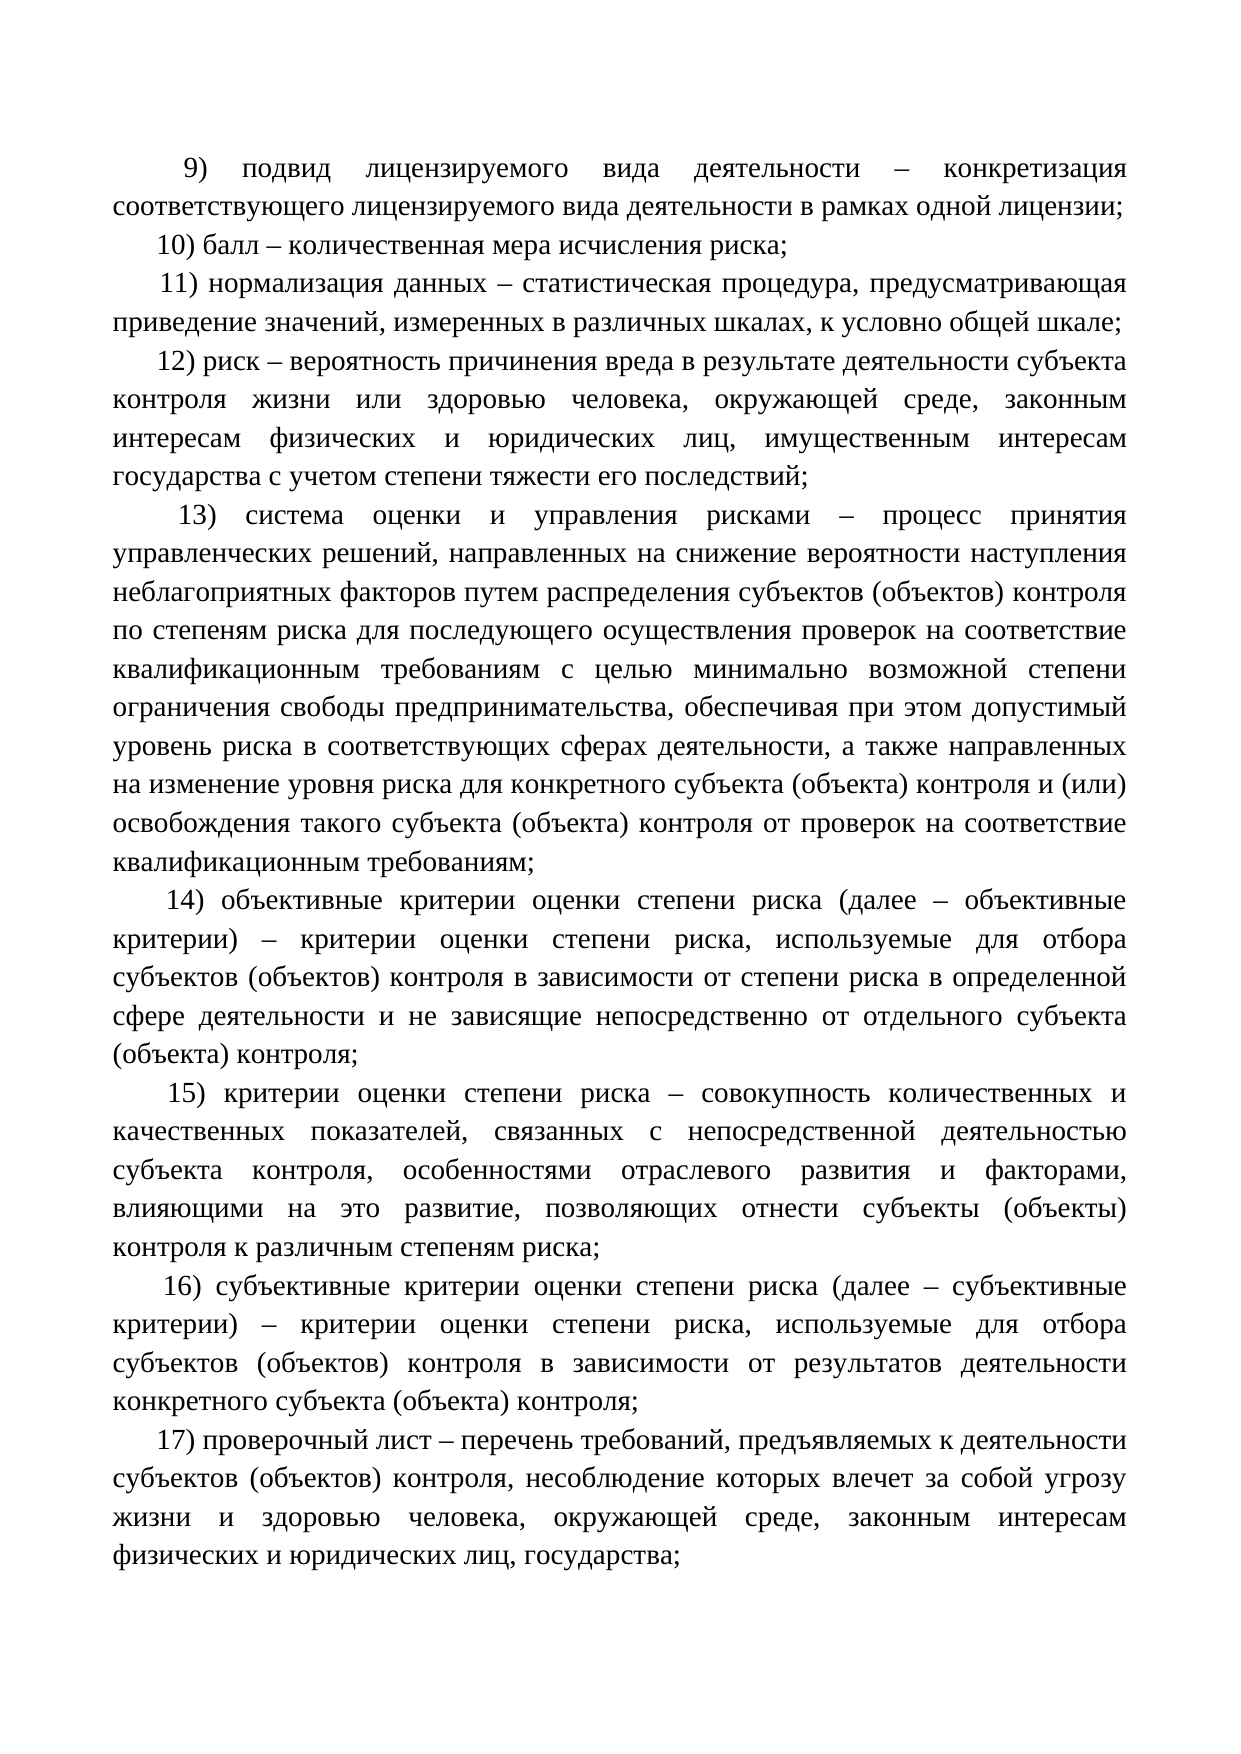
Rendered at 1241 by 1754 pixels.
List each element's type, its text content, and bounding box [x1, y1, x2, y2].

text 17) проверочный лист – перечень требований, предъявляемых к деятельности субъектов (объектов) контроля, несоблюдение которых влечет за собой угрозу жизни и здоровью человека, окружающей среде, законным интересам физических и юридических лиц, государства; [112, 1422, 1128, 1571]
text 12) риск – вероятность причинения вреда в результате деятельности субъекта контроля жизни или здоровью человека, окружающей среде, законным интересам физических и юридических лиц, имущественным интересам государства с учетом степени тяжести его последствий; [112, 343, 1128, 492]
text 11) нормализация данных – статистическая процедура, предусматривающая приведение значений, измеренных в различных шкалах, к условно общей шкале; [112, 266, 1128, 338]
text 14) объективные критерии оценки степени риска (далее – объективные критерии) – критерии оценки степени риска, используемые для отбора субъектов (объектов) контроля в зависимости от степени риска в определенной сфере деятельности и не зависящие непосредственно от отдельного субъекта (объекта) контроля; [112, 882, 1128, 1070]
text 13) система оценки и управления рисками – процесс принятия управленческих решений, направленных на снижение вероятности наступления неблагоприятных факторов путем распределения субъектов (объектов) контроля по степеням риска для последующего осуществления проверок на соответствие квалификационным требованиям с целью минимально возможной степени ограничения свободы предпринимательства, обеспечивая при этом допустимый уровень риска в соответствующих сферах деятельности, а также направленных на изменение уровня риска для конкретного субъекта (объекта) контроля и (или) освобождения такого субъекта (объекта) контроля от проверок на соответствие квалификационным требованиям; [112, 497, 1128, 877]
text 9) подвид лицензируемого вида деятельности – конкретизация соответствующего лицензируемого вида деятельности в рамках одной лицензии; [112, 150, 1128, 222]
text 10) балл – количественная мера исчисления риска; [112, 227, 1128, 261]
text 16) субъективные критерии оценки степени риска (далее – субъективные критерии) – критерии оценки степени риска, используемые для отбора субъектов (объектов) контроля в зависимости от результатов деятельности конкретного субъекта (объекта) контроля; [112, 1268, 1128, 1417]
text 15) критерии оценки степени риска – совокупность количественных и качественных показателей, связанных с непосредственной деятельностью субъекта контроля, особенностями отраслевого развития и факторами, влияющими на это развитие, позволяющих отнести субъекты (объекты) контроля к различным степеням риска; [112, 1075, 1128, 1263]
